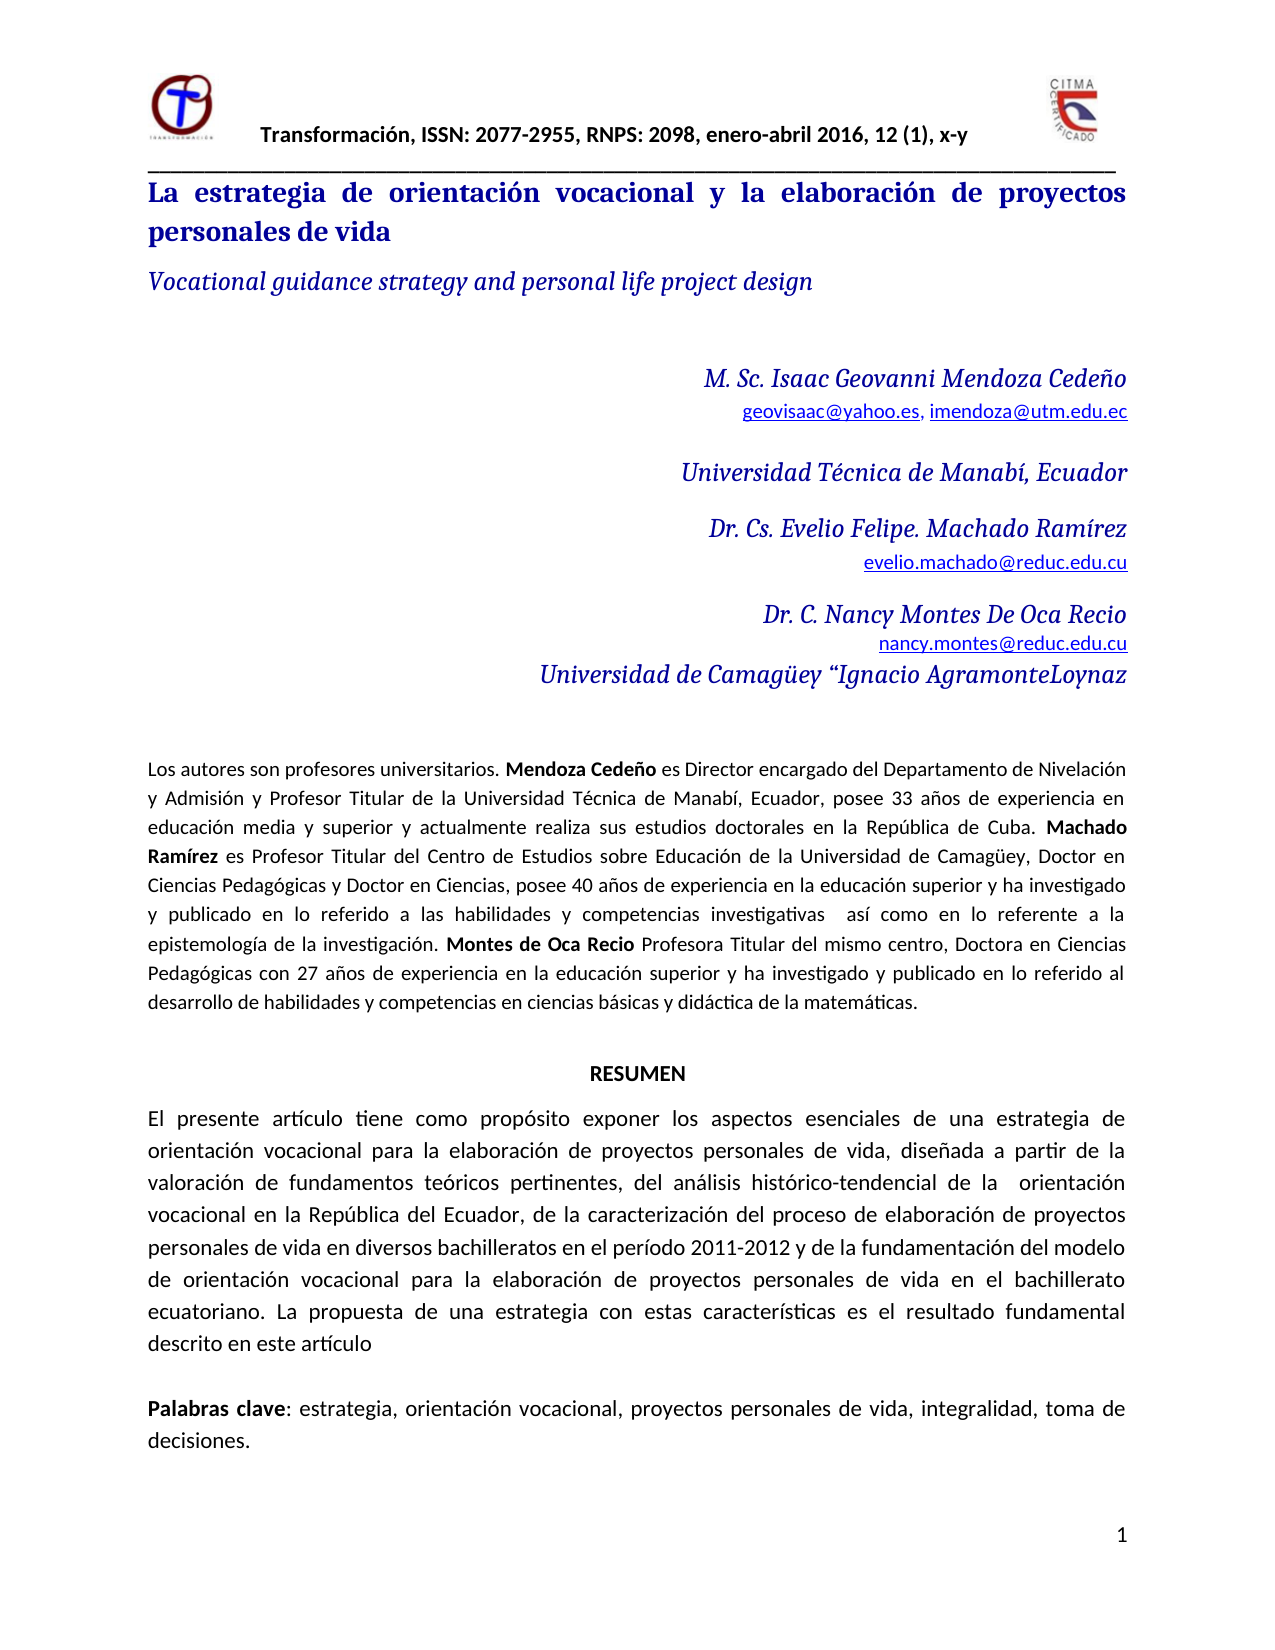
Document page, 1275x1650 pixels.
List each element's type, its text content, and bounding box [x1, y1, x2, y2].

text Palabras clave: estrategia, orientación vocacional, proyectos personales de vida, integralidad, toma de decisiones. [148, 1394, 1127, 1454]
text El presente artículo tiene como propósito exponer los aspectos esenciales de una estrategia de orientación vocacional para la elaboración de proyectos personales de vida, diseñada a partir de la valoración de fundamentos teóricos pertinentes, del análisis histórico-tendencial de la orientación vocacional en la República del Ecuador, de la caracterización del proceso de elaboración de proyectos personales de vida en diversos bachilleratos en el período 2011-2012 y de la fundamentación del modelo de orientación vocacional para la elaboración de proyectos personales de vida en el bachillerato ecuatoriano. La propuesta de una estrategia con estas características es el resultado fundamental descrito en este artículo [148, 1104, 1127, 1357]
text M. Sc. Isaac Geovanni Mendoza Cedeño [148, 363, 1127, 394]
text geovisaac@yahoo.es, imendoza@utm.edu.ec [148, 398, 1127, 424]
text Los autores son profesores universitarios. Mendoza Cedeño es Director encargado del Departamento de Nivelación y Admisión y Profesor Titular de la Universidad Técnica de Manabí, Ecuador, posee 33 años de experiencia en educación media y superior y actualmente realiza sus estudios doctorales en la República de Cuba. Machado Ramírez es Profesor Titular del Centro de Estudios sobre Educación de la Universidad de Camagüey, Doctor en Ciencias Pedagógicas y Doctor en Ciencias, posee 40 años de experiencia en la educación superior y ha investigado y publicado en lo referido a las habilidades y competencias investigativas así como en lo referente a la epistemología de la investigación. Montes de Oca Recio Profesora Titular del mismo centro, Doctora en Ciencias Pedagógicas con 27 años de experiencia en la educación superior y ha investigado y publicado en lo referido al desarrollo de habilidades y competencias en ciencias básicas y didáctica de la matemáticas. [148, 756, 1127, 1014]
text RESUMEN [148, 1059, 1127, 1087]
text Vocational guidance strategy and personal life project design [148, 266, 1127, 297]
text Universidad de Camagüey “Ignacio AgramonteLoynaz [148, 659, 1127, 690]
picture [147, 73, 219, 143]
text nancy.montes@reduc.edu.cu [148, 630, 1127, 656]
picture [1046, 75, 1099, 143]
text Universidad Técnica de Manabí, Ecuador [148, 457, 1127, 488]
text Dr. Cs. Evelio Felipe. Machado Ramírez [148, 513, 1127, 544]
text Dr. C. Nancy Montes De Oca Recio [148, 599, 1127, 630]
text evelio.machado@reduc.edu.cu [148, 549, 1127, 574]
text La estrategia de orientación vocacional y la elaboración de proyectos personales de vida [148, 177, 1127, 249]
